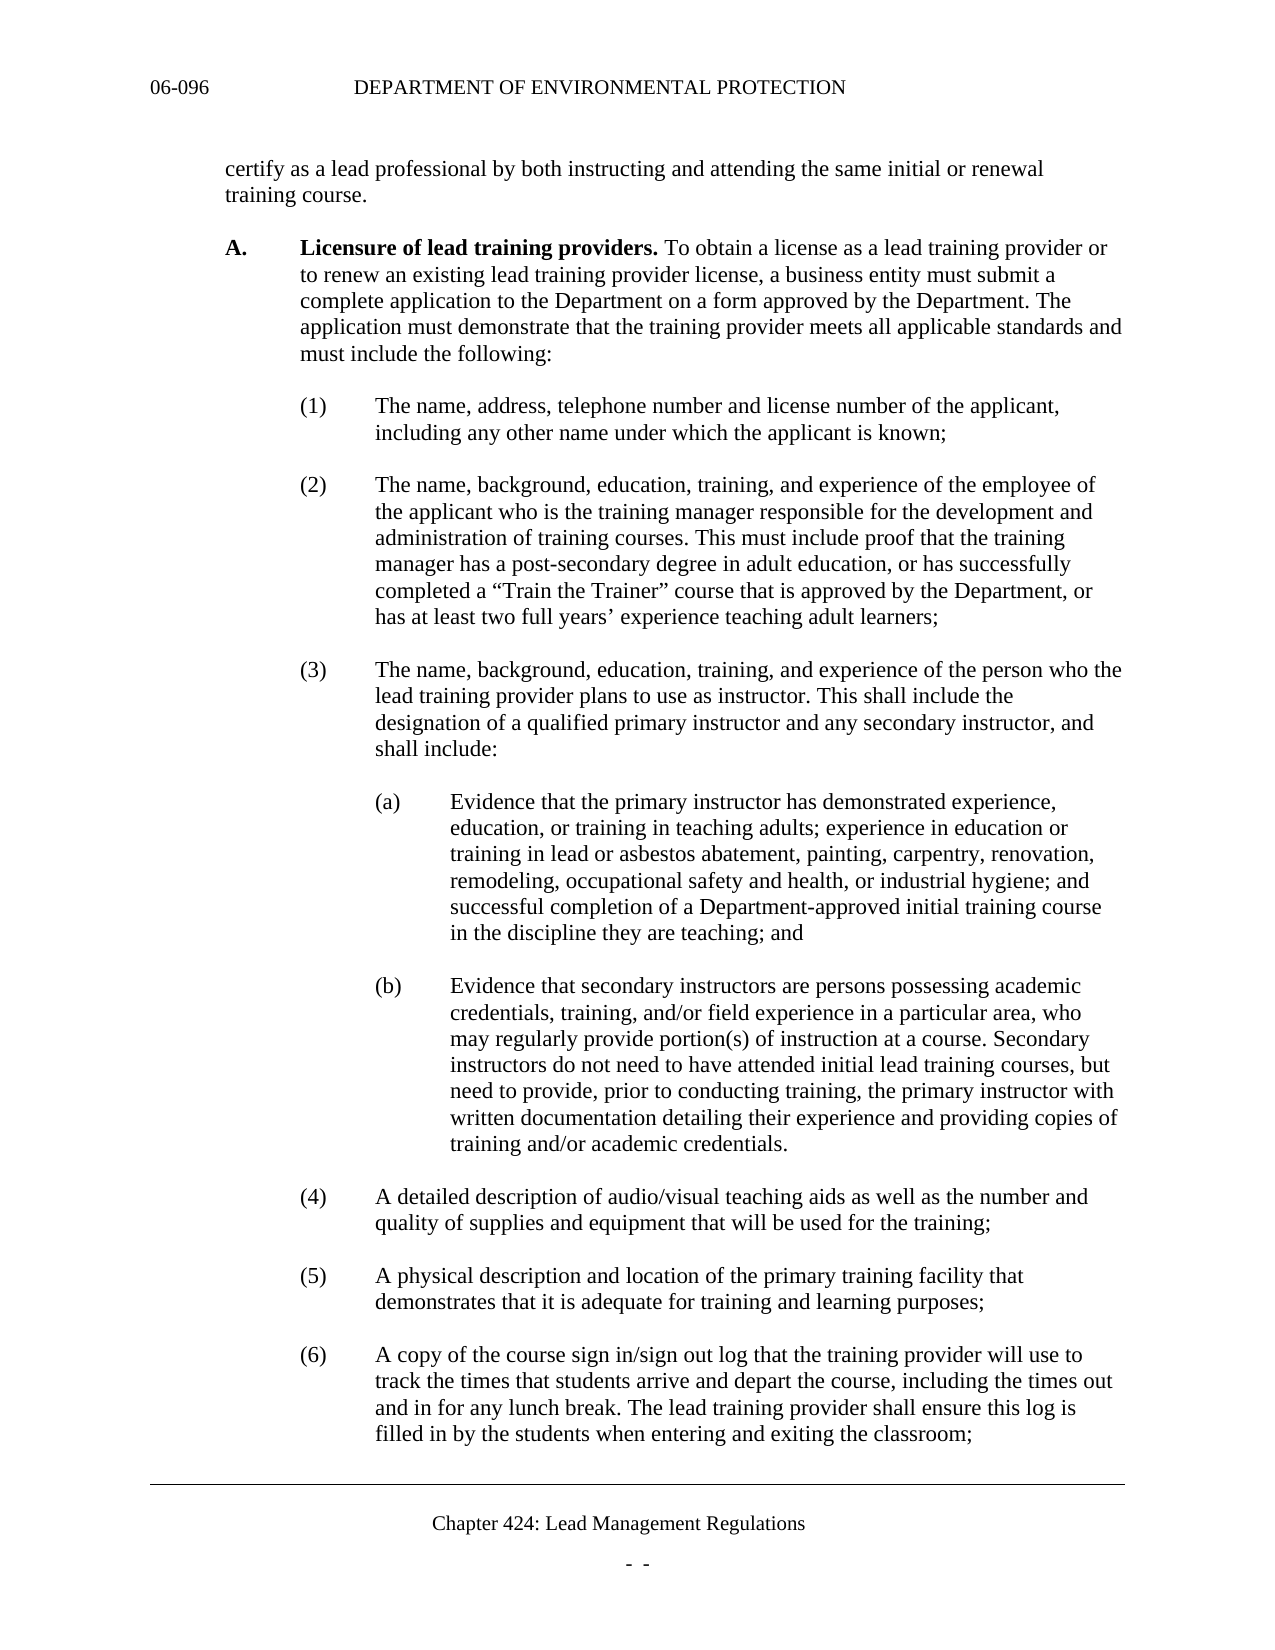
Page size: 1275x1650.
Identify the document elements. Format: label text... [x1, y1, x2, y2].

list A copy of the course sign in/sign out log that the training provider will use to track the times that students arrive and depart the course, including the times out and in for any lunch break. The lead training provider shall ensure this log is filled in by the students when entering and exiting the classroom; [300, 1341, 1125, 1447]
list Licensure of lead training providers. To obtain a license as a lead training provider or to renew an existing lead training provider license, a business entity must submit a complete application to the Department on a form approved by the Department. The application must demonstrate that the training provider meets all applicable standards and must include the following: [225, 234, 1125, 366]
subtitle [225, 155, 1116, 208]
list The name, address, telephone number and license number of the applicant, including any other name under which the applicant is known; [300, 392, 1125, 445]
list A detailed description of audio/visual teaching aids as well as the number and quality of supplies and equipment that will be used for the training; [300, 1183, 1125, 1236]
list A physical description and location of the primary training facility that demonstrates that it is adequate for training and learning purposes; [300, 1262, 1125, 1315]
list Evidence that the primary instructor has demonstrated experience, education, or training in teaching adults; experience in education or training in lead or asbestos abatement, painting, carpentry, renovation, remodeling, occupational safety and health, or industrial hygiene; and successful completion of a Department-approved initial training course in the discipline they are teaching; and [375, 788, 1125, 946]
list The name, background, education, training, and experience of the person who the lead training provider plans to use as instructor. This shall include the designation of a qualified primary instructor and any secondary instructor, and shall include: [300, 656, 1125, 761]
list The name, background, education, training, and experience of the employee of the applicant who is the training manager responsible for the development and administration of training courses. This must include proof that the training manager has a post-secondary degree in adult education, or has successfully completed a “Train the Trainer” course that is approved by the Department, or has at least two full years’ experience teaching adult learners; [300, 471, 1125, 629]
list Evidence that secondary instructors are persons possessing academic credentials, training, and/or field experience in a particular area, who may regularly provide portion(s) of instruction at a course. Secondary instructors do not need to have attended initial lead training courses, but need to provide, prior to conducting training, the primary instructor with written documentation detailing their experience and providing copies of training and/or academic credentials. [375, 972, 1125, 1157]
